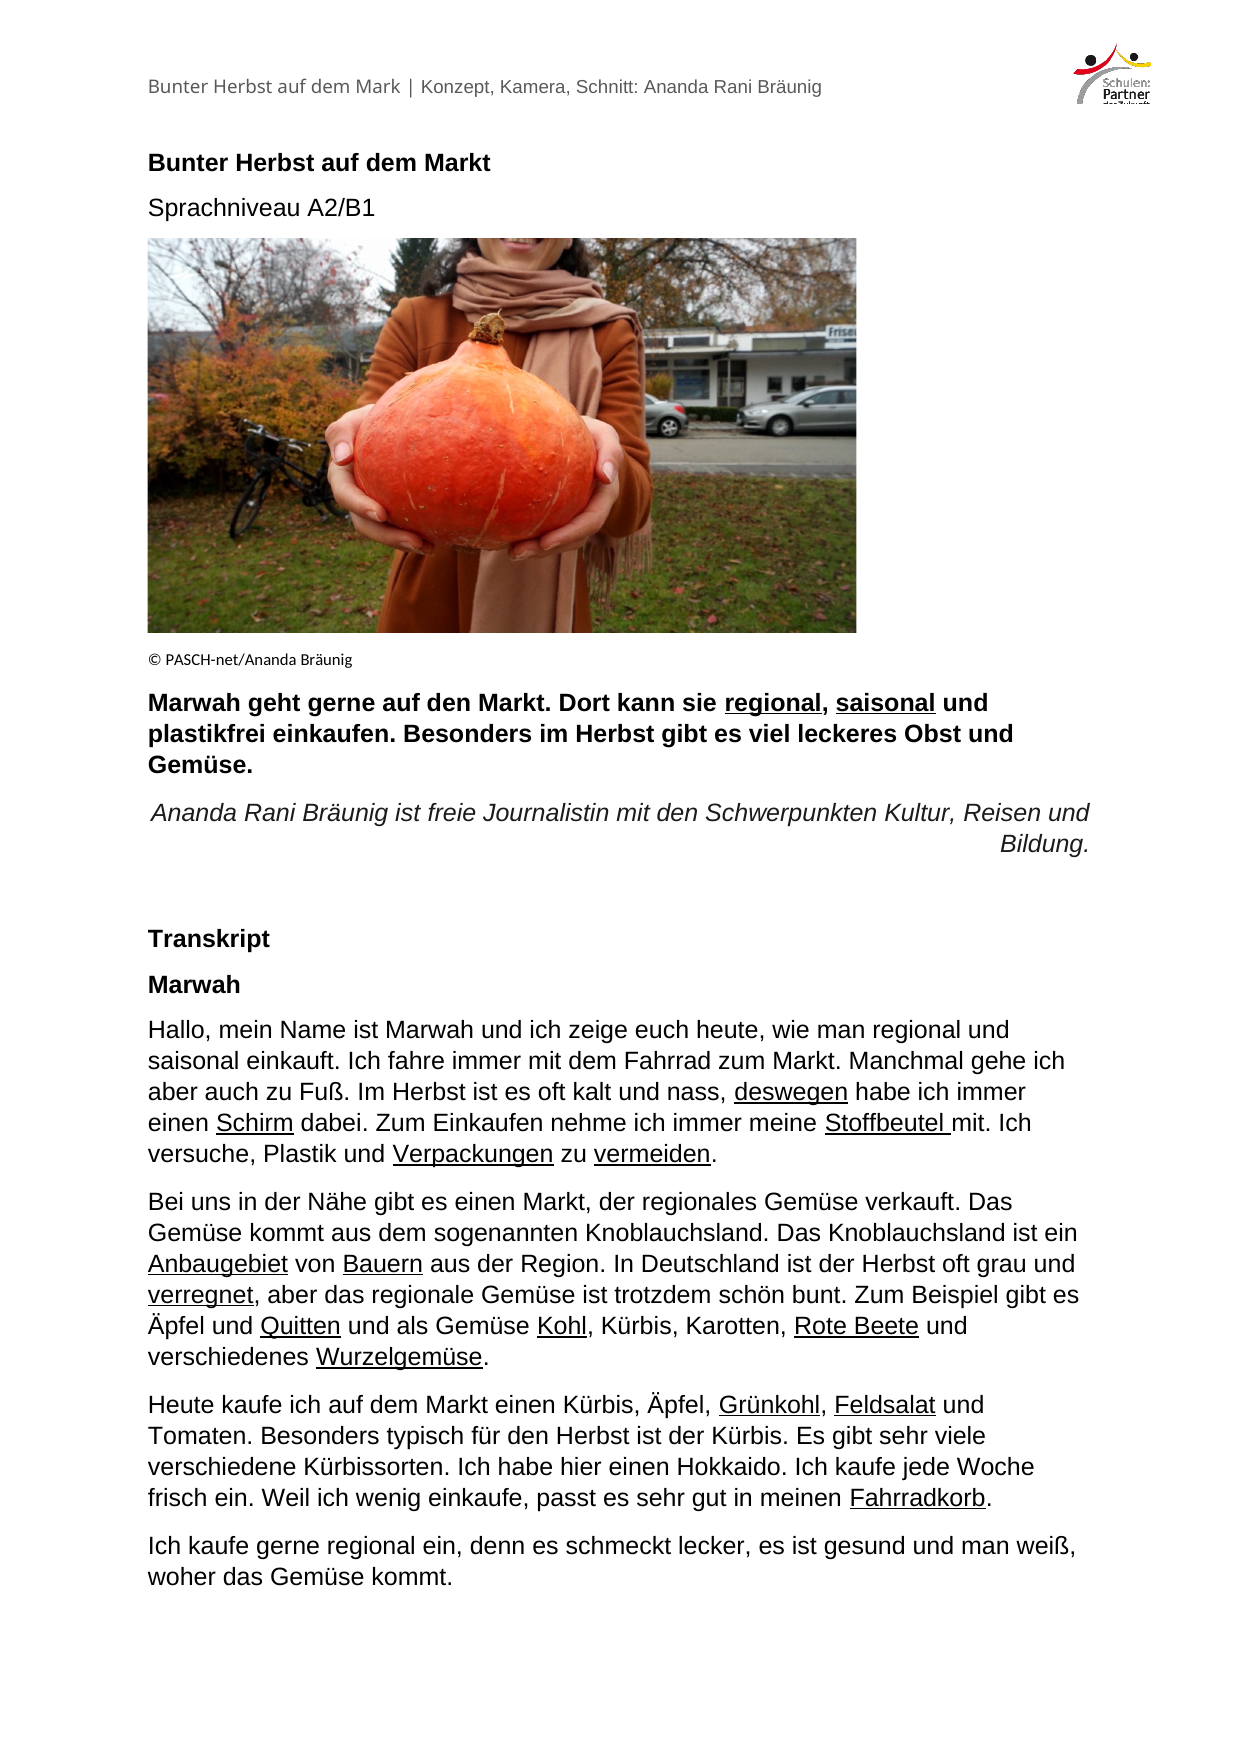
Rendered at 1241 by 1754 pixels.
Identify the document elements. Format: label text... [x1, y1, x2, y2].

text Ananda Rani Bräunig ist freie Journalistin mit den Schwerpunkten Kultur, Reisen und Bildung. [148, 798, 1093, 858]
text Heute kaufe ich auf dem Markt einen Kürbis, Äpfel, Grünkohl, Feldsalat und Tomaten. Besonders typisch für den Herbst ist der Kürbis. Es gibt sehr viele verschiedene Kürbissorten. Ich habe hier einen Hokkaido. Ich kaufe jede Woche frisch ein. Weil ich wenig einkaufe, passt es sehr gut in meinen Fahrradkorb. [148, 1390, 1093, 1512]
text Sprachniveau A2/B1 [148, 193, 1093, 222]
picture [147, 238, 857, 633]
text Hallo, mein Name ist Marwah und ich zeige euch heute, wie man regional und saisonal einkauft. Ich fahre immer mit dem Fahrrad zum Markt. Manchmal gehe ich aber auch zu Fuß. Im Herbst ist es oft kalt und nass, deswegen habe ich immer einen Schirm dabei. Zum Einkaufen nehme ich immer meine Stoffbeutel mit. Ich versuche, Plastik und Verpackungen zu vermeiden. [148, 1015, 1093, 1168]
text Transkript [148, 924, 1093, 953]
text Marwah [148, 970, 1093, 998]
text Bunter Herbst auf dem Markt [148, 148, 1093, 176]
text Bei uns in der Nähe gibt es einen Markt, der regionales Gemüse verkauft. Das Gemüse kommt aus dem sogenannten Knoblauchsland. Das Knoblauchsland ist ein Anbaugebiet von Bauern aus der Region. In Deutschland ist der Herbst oft grau und verregnet, aber das regionale Gemüse ist trotzdem schön bunt. Zum Beispiel gibt es Äpfel und Quitten und als Gemüse Kohl, Kürbis, Karotten, Rote Beete und verschiedenes Wurzelgemüse. [148, 1187, 1093, 1371]
picture [1072, 43, 1151, 103]
text © PASCH-net/Ananda Bräunig [148, 649, 1093, 670]
text Marwah geht gerne auf den Markt. Dort kann sie regional, saisonal und plastikfrei einkaufen. Besonders im Herbst gibt es viel leckeres Obst und Gemüse. [148, 688, 1093, 779]
text Ich kaufe gerne regional ein, denn es schmeckt lecker, es ist gesund und man weiß, woher das Gemüse kommt. [148, 1531, 1093, 1591]
